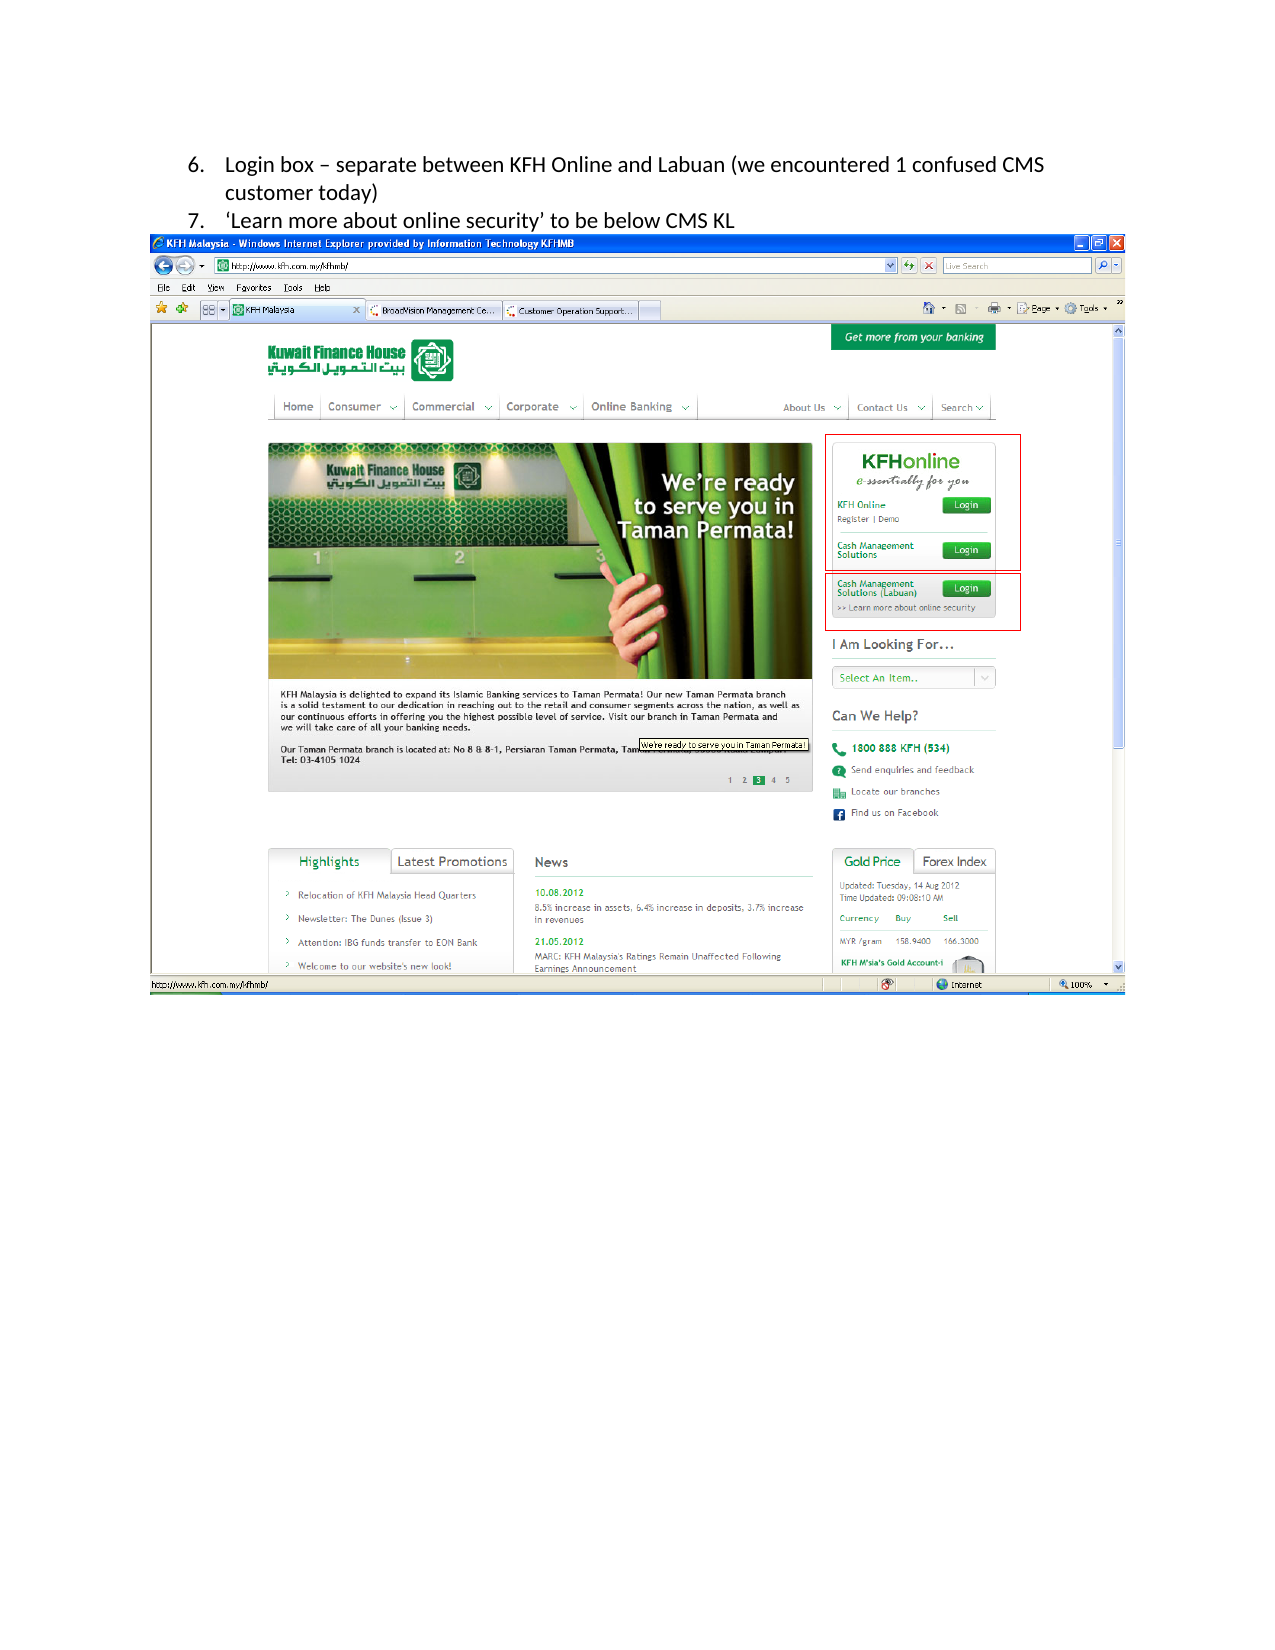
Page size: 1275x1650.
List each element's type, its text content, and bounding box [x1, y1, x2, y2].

list Login box – separate between KFH Online and Labuan (we encountered 1 confused CMS customer today) [187, 150, 1125, 206]
picture [150, 234, 1125, 995]
list ‘Learn more about online security’ to be below CMS KL [187, 206, 1125, 234]
